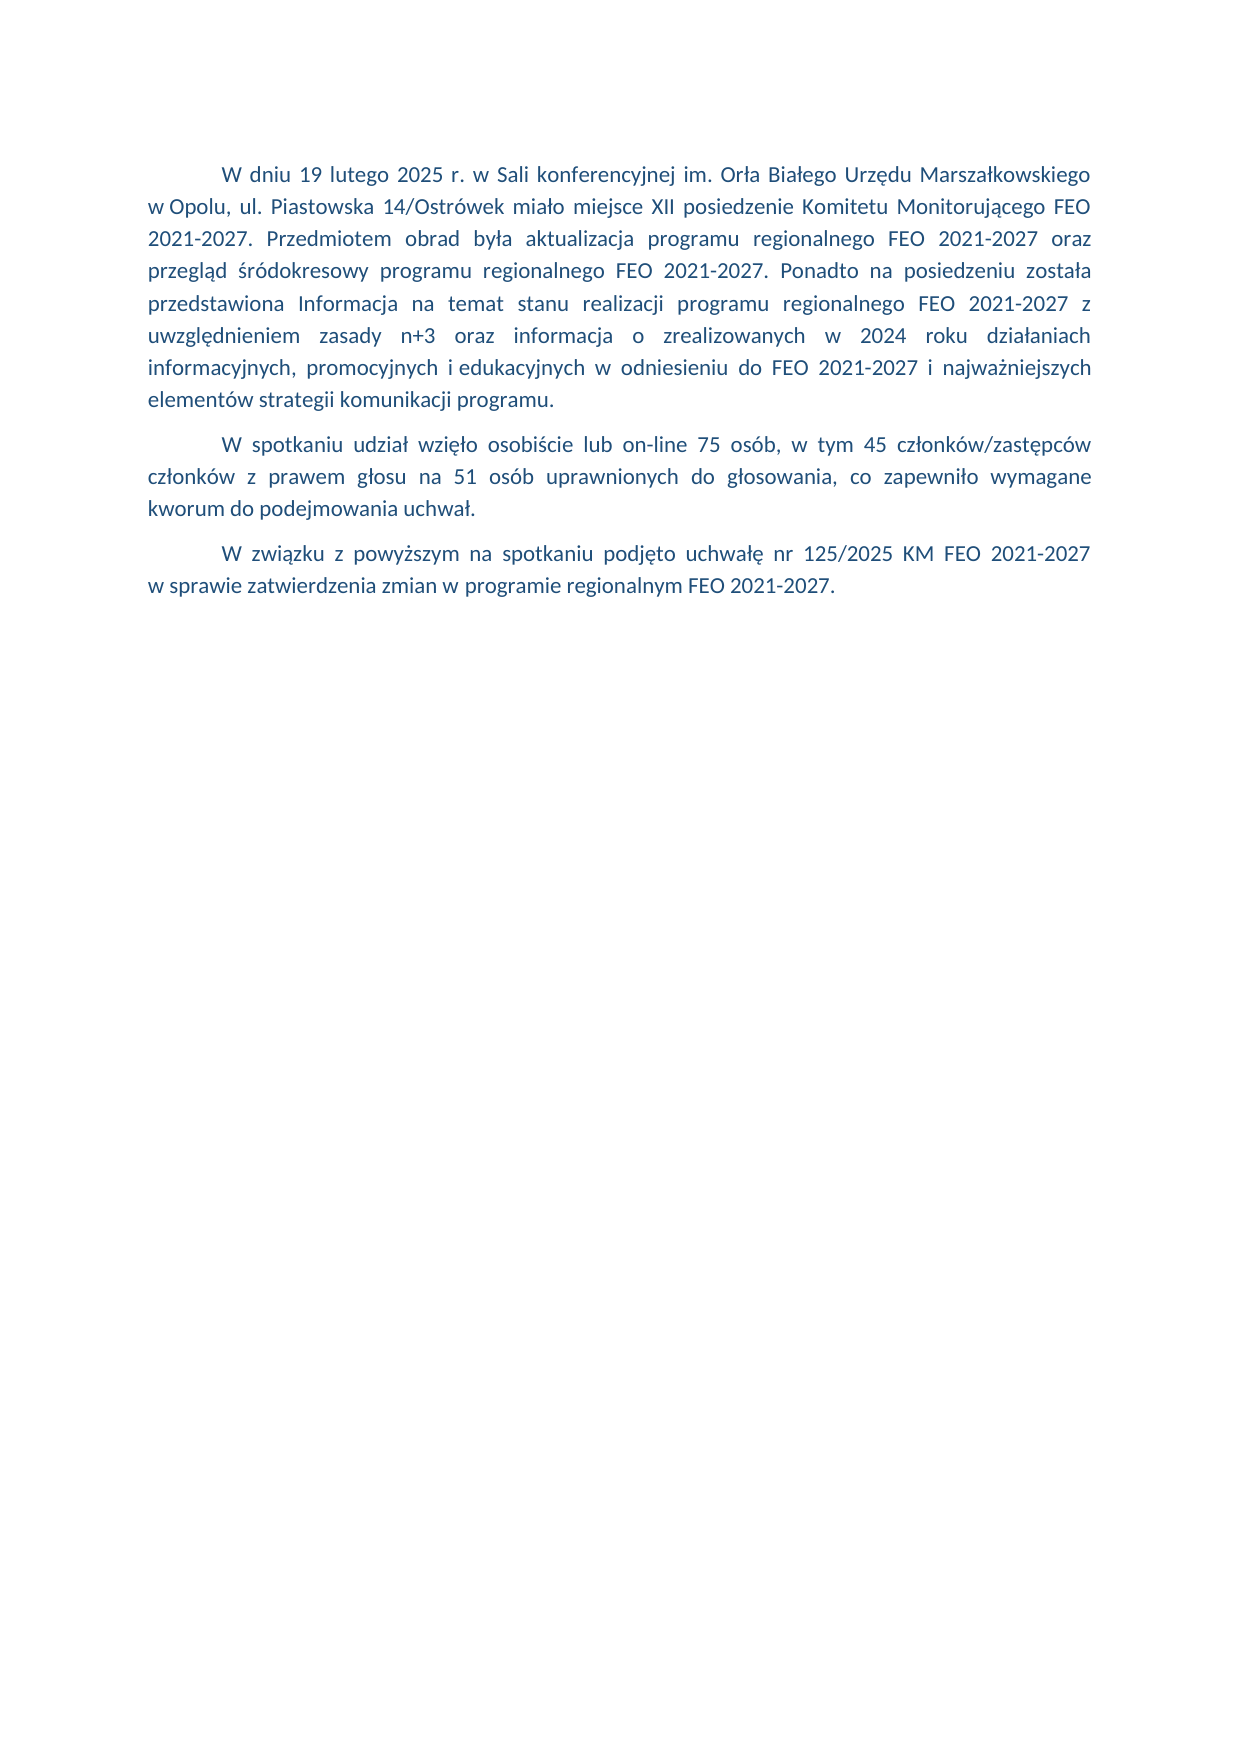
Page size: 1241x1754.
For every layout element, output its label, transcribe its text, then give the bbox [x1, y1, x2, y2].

text W spotkaniu udział wzięło osobiście lub on-line 75 osób, w tym 45 członków/zastępców członków z prawem głosu na 51 osób uprawnionych do głosowania, co zapewniło wymagane kworum do podejmowania uchwał. [148, 430, 1093, 522]
text W związku z powyższym na spotkaniu podjęto uchwałę nr 125/2025 KM FEO 2021-2027 w sprawie zatwierdzenia zmian w programie regionalnym FEO 2021-2027. [148, 539, 1093, 599]
text W dniu 19 lutego 2025 r. w Sali konferencyjnej im. Orła Białego Urzędu Marszałkowskiego w Opolu, ul. Piastowska 14/Ostrówek miało miejsce XII posiedzenie Komitetu Monitorującego FEO 2021-2027. Przedmiotem obrad była aktualizacja programu regionalnego FEO 2021-2027 oraz przegląd śródokresowy programu regionalnego FEO 2021-2027. Ponadto na posiedzeniu została przedstawiona Informacja na temat stanu realizacji programu regionalnego FEO 2021-2027 z uwzględnieniem zasady n+3 oraz informacja o zrealizowanych w 2024 roku działaniach informacyjnych, promocyjnych i edukacyjnych w odniesieniu do FEO 2021-2027 i najważniejszych elementów strategii komunikacji programu. [148, 160, 1093, 413]
